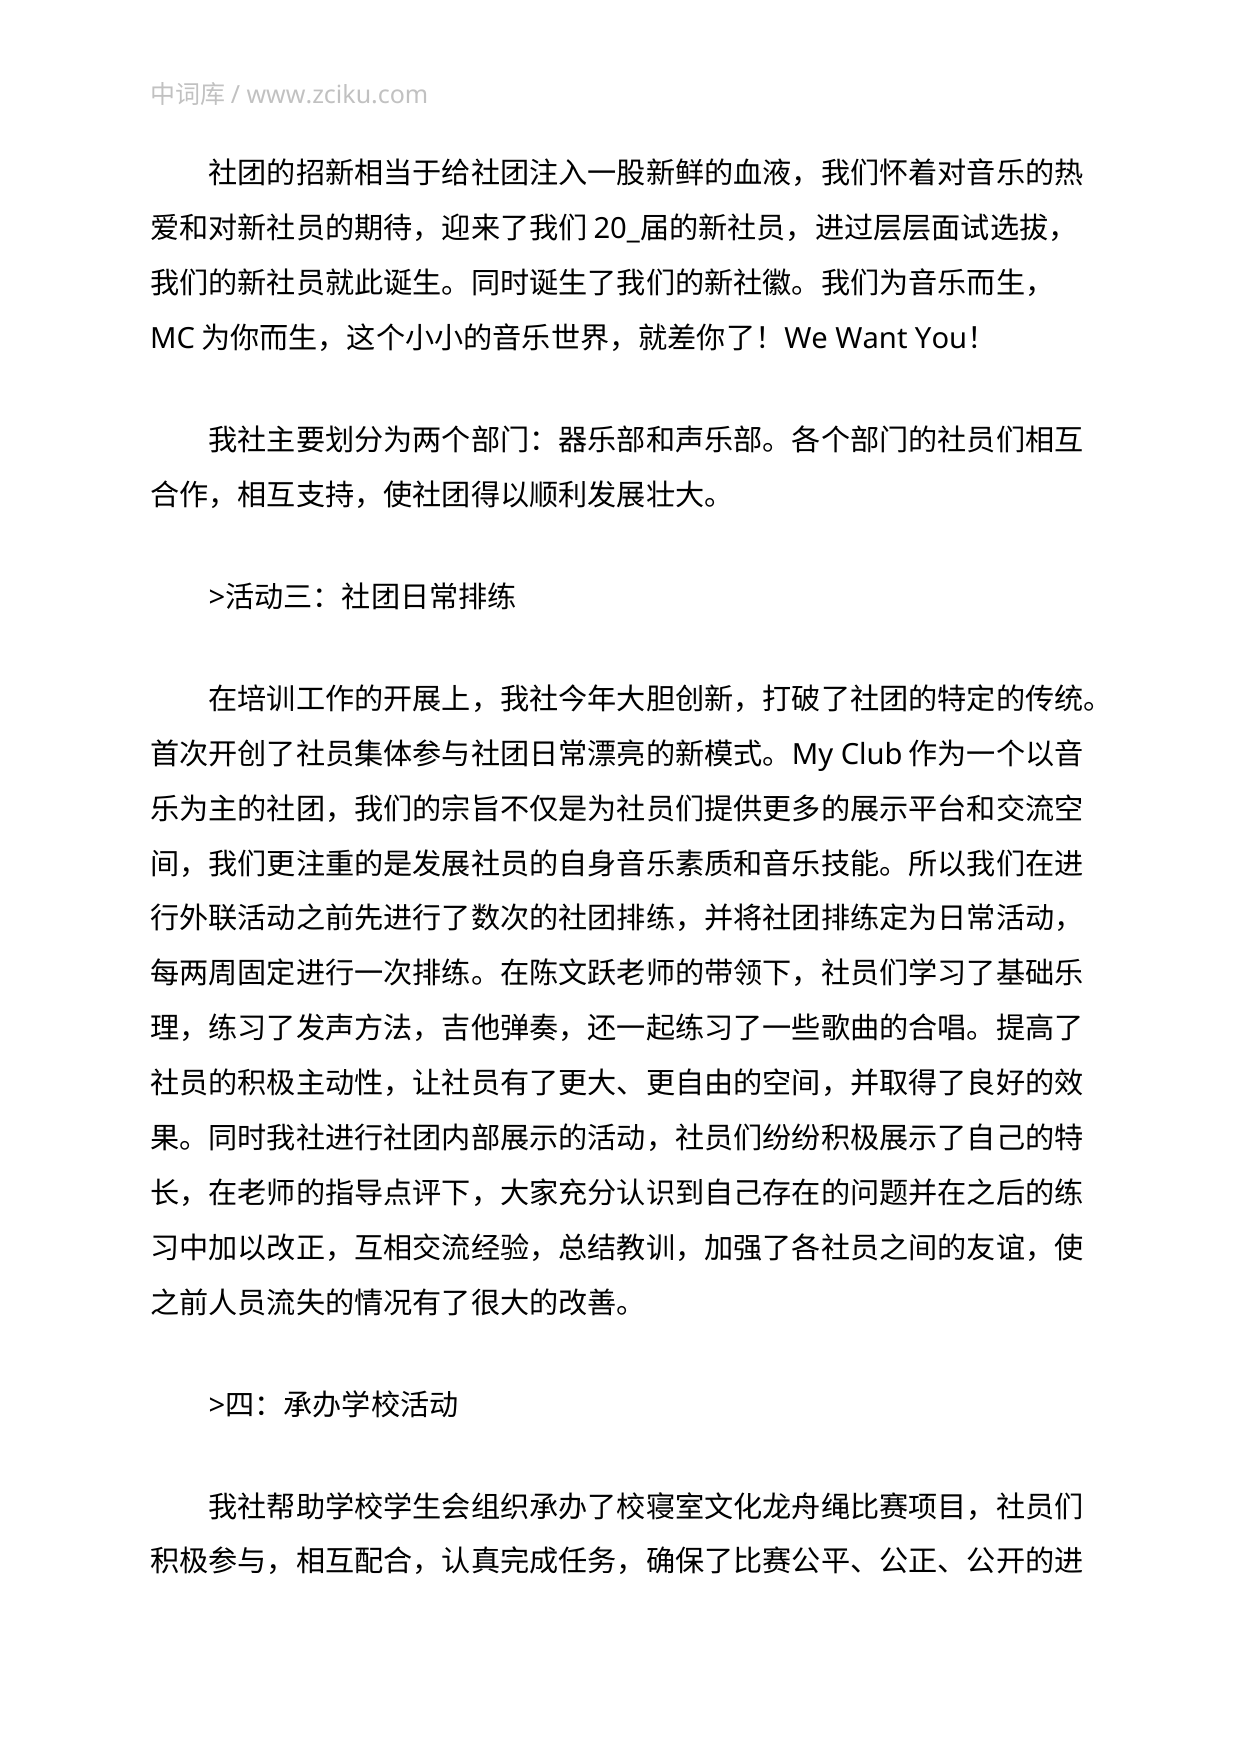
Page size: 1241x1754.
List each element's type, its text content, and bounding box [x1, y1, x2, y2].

text >活动三：社团日常排练 [150, 573, 1090, 616]
text >四：承办学校活动 [150, 1381, 1090, 1423]
text 我社主要划分为两个部门：器乐部和声乐部。各个部门的社员们相互合作，相互支持，使社团得以顺利发展壮大。 [150, 417, 1090, 514]
text 社团的招新相当于给社团注入一股新鲜的血液，我们怀着对音乐的热爱和对新社员的期待，迎来了我们20_届的新社员，进过层层面试选拔，我们的新社员就此诞生。同时诞生了我们的新社徽。我们为音乐而生，MC为你而生，这个小小的音乐世界，就差你了！We Want You！ [150, 150, 1090, 357]
text 在培训工作的开展上，我社今年大胆创新，打破了社团的特定的传统。首次开创了社员集体参与社团日常漂亮的新模式。My Club作为一个以音乐为主的社团，我们的宗旨不仅是为社员们提供更多的展示平台和交流空间，我们更注重的是发展社员的自身音乐素质和音乐技能。所以我们在进行外联活动之前先进行了数次的社团排练，并将社团排练定为日常活动，每两周固定进行一次排练。在陈文跃老师的带领下，社员们学习了基础乐理，练习了发声方法，吉他弹奏，还一起练习了一些歌曲的合唱。提高了社员的积极主动性，让社员有了更大、更自由的空间，并取得了良好的效果。同时我社进行社团内部展示的活动，社员们纷纷积极展示了自己的特长，在老师的指导点评下，大家充分认识到自己存在的问题并在之后的练习中加以改正，互相交流经验，总结教训，加强了各社员之间的友谊，使之前人员流失的情况有了很大的改善。 [150, 675, 1090, 1322]
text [150, 1483, 1090, 1580]
